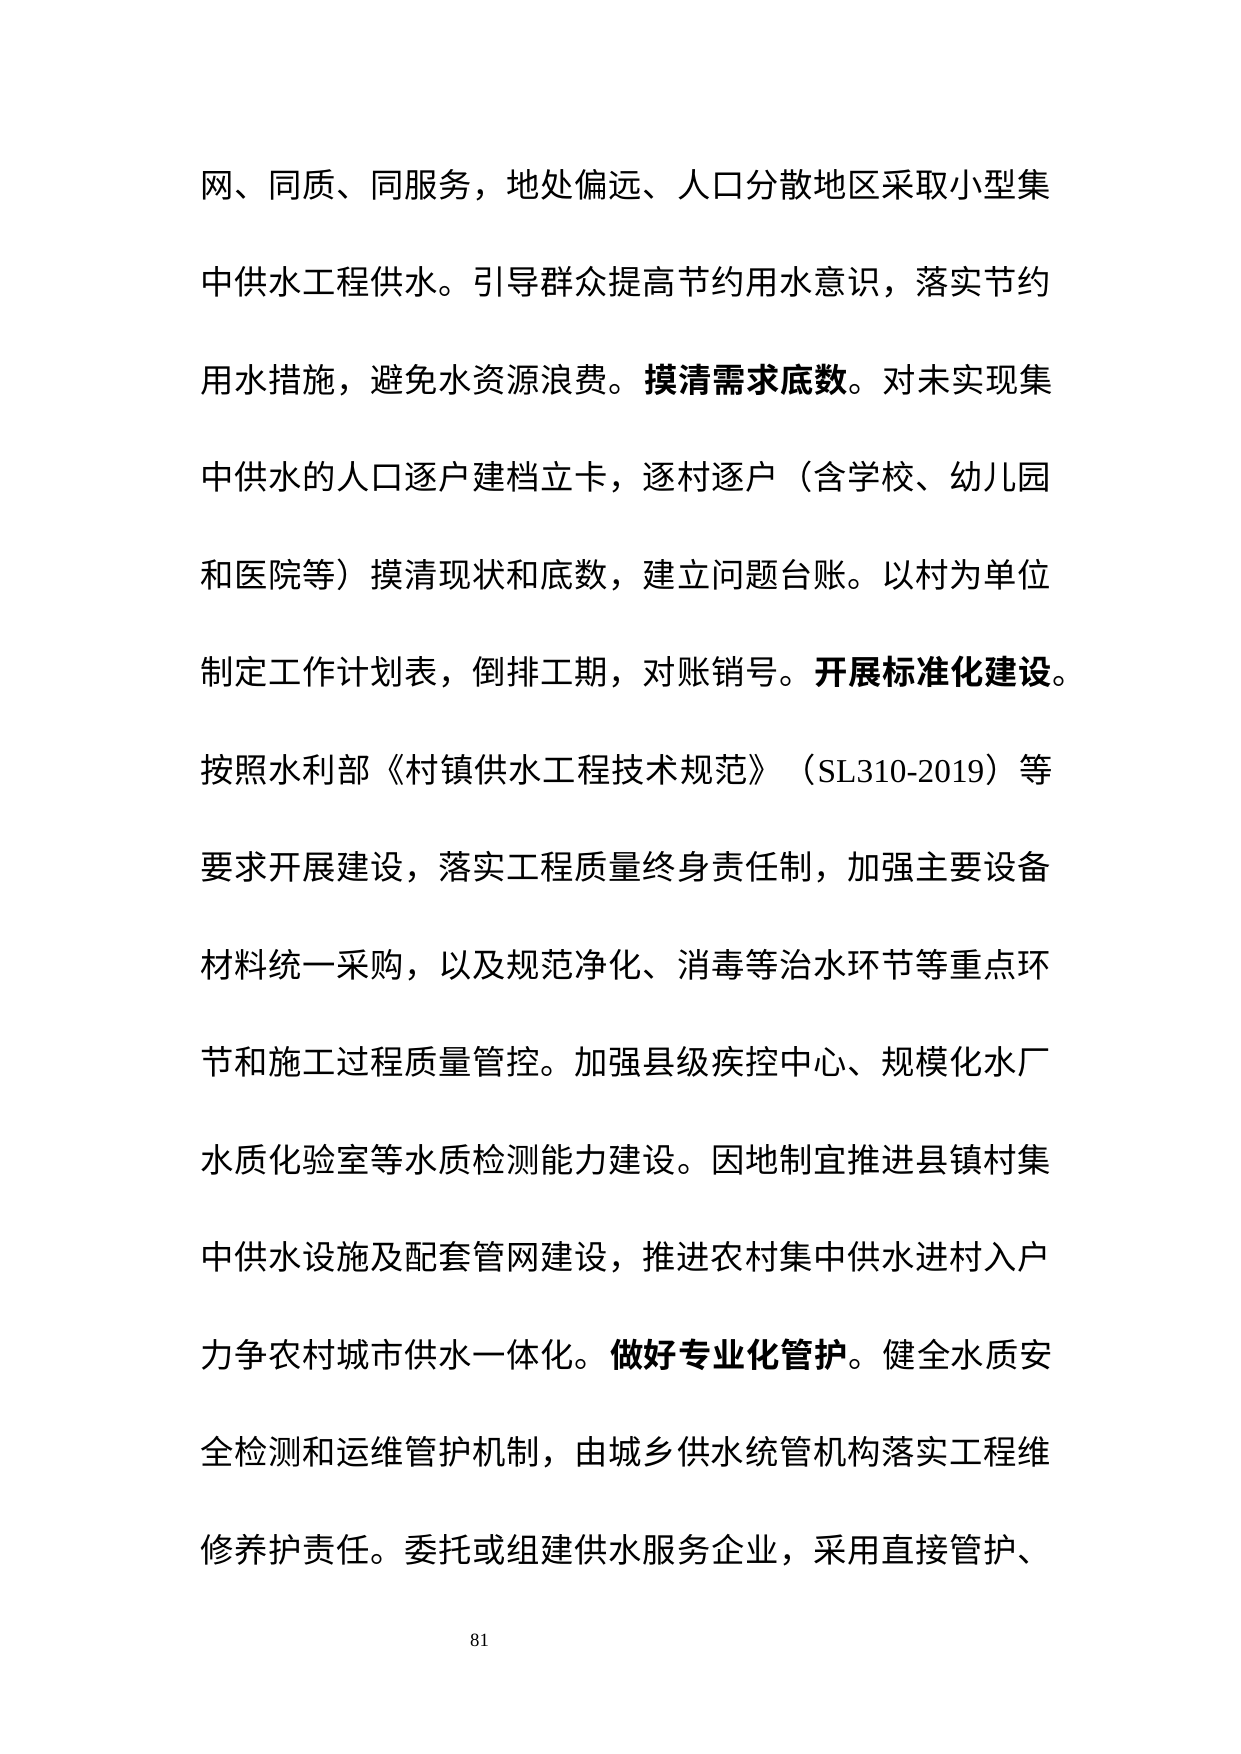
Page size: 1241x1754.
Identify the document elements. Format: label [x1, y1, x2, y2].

text [200, 150, 1053, 1580]
